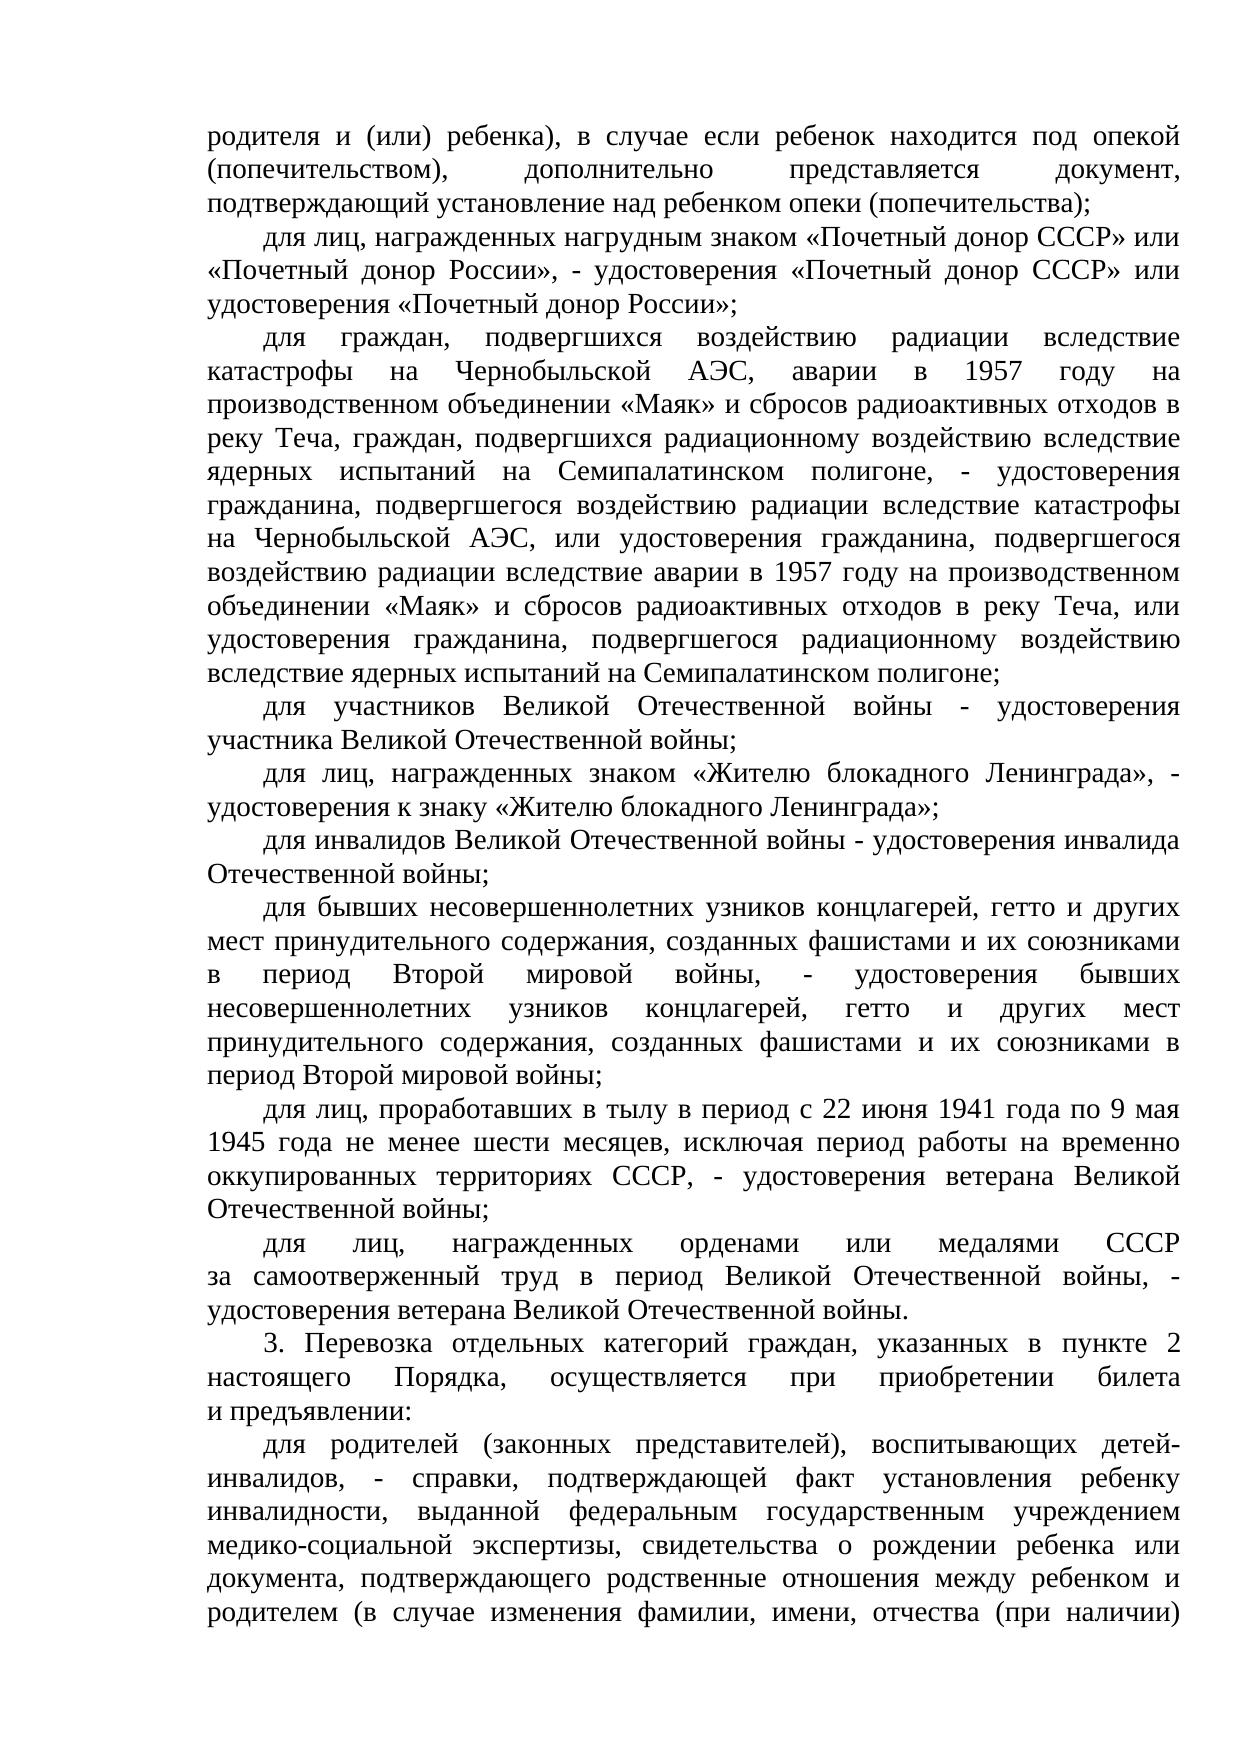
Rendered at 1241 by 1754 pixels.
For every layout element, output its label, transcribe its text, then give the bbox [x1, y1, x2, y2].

text для лиц, проработавших в тылу в период с 22 июня 1941 года по 9 мая 1945 года не менее шести месяцев, исключая период работы на временно оккупированных территориях СССР, - удостоверения ветерана Великой Отечественной войны; [207, 1091, 1181, 1225]
text 3. Перевозка отдельных категорий граждан, указанных в пункте 2 настоящего Порядка, осуществляется при приобретении билета и предъявлении: [207, 1326, 1181, 1426]
text для бывших несовершеннолетних узников концлагерей, гетто и других мест принудительного содержания, созданных фашистами и их союзниками в период Второй мировой войны, - удостоверения бывших несовершеннолетних узников концлагерей, гетто и других мест принудительного содержания, созданных фашистами и их союзниками в период Второй мировой войны; [207, 889, 1181, 1091]
text для граждан, подвергшихся воздействию радиации вследствие катастрофы на Чернобыльской АЭС, аварии в 1957 году на производственном объединении «Маяк» и сбросов радиоактивных отходов в реку Теча, граждан, подвергшихся радиационному воздействию вследствие ядерных испытаний на Семипалатинском полигоне, - удостоверения гражданина, подвергшегося воздействию радиации вследствие катастрофы на Чернобыльской АЭС, или удостоверения гражданина, подвергшегося воздействию радиации вследствие аварии в 1957 году на производственном объединении «Маяк» и сбросов радиоактивных отходов в реку Теча, или удостоверения гражданина, подвергшегося радиационному воздействию вследствие ядерных испытаний на Семипалатинском полигоне; [207, 319, 1181, 688]
text для лиц, награжденных знаком «Жителю блокадного Ленинграда», - удостоверения к знаку «Жителю блокадного Ленинграда»; [207, 755, 1181, 822]
text для инвалидов Великой Отечественной войны - удостоверения инвалида Отечественной войны; [207, 822, 1181, 889]
text для лиц, награжденных нагрудным знаком «Почетный донор СССР» или «Почетный донор России», - удостоверения «Почетный донор СССР» или удостоверения «Почетный донор России»; [207, 219, 1181, 319]
text для участников Великой Отечественной войны - удостоверения участника Великой Отечественной войны; [207, 688, 1181, 755]
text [207, 1426, 1181, 1627]
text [207, 118, 1181, 219]
text для лиц, награжденных орденами или медалями СССР за самоотверженный труд в период Великой Отечественной войны, - удостоверения ветерана Великой Отечественной войны. [207, 1225, 1181, 1326]
